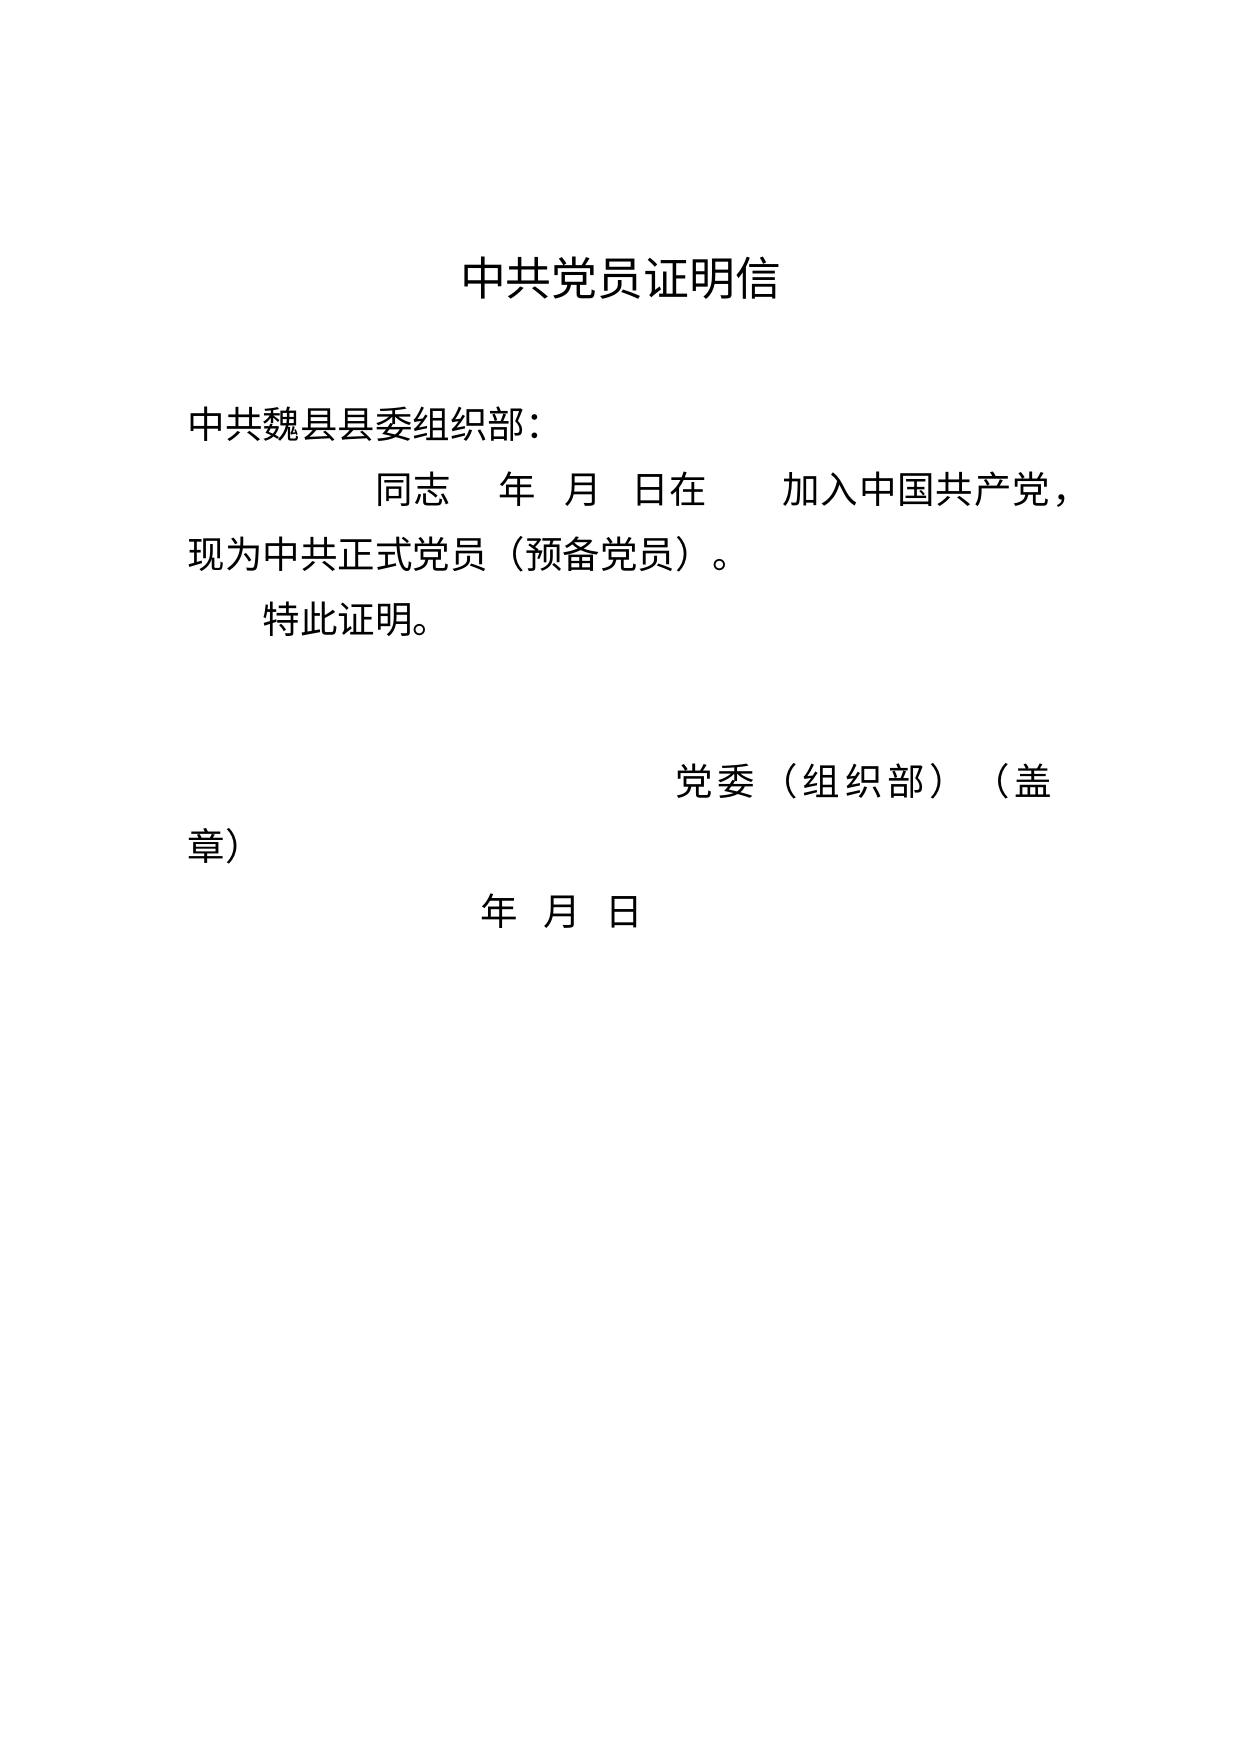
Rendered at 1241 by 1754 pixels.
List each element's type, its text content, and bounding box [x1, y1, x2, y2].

text 党委（组织部）（盖章） [187, 747, 1053, 877]
text 中共魏县县委组织部： [187, 389, 1053, 454]
text 中共党员证明信 [187, 227, 1053, 324]
text 特此证明。 [187, 584, 1053, 649]
text 同志 年 月 日在 加入中国共产党，现为中共正式党员（预备党员）。 [187, 454, 1053, 584]
text 年 月 日 [187, 877, 1053, 942]
